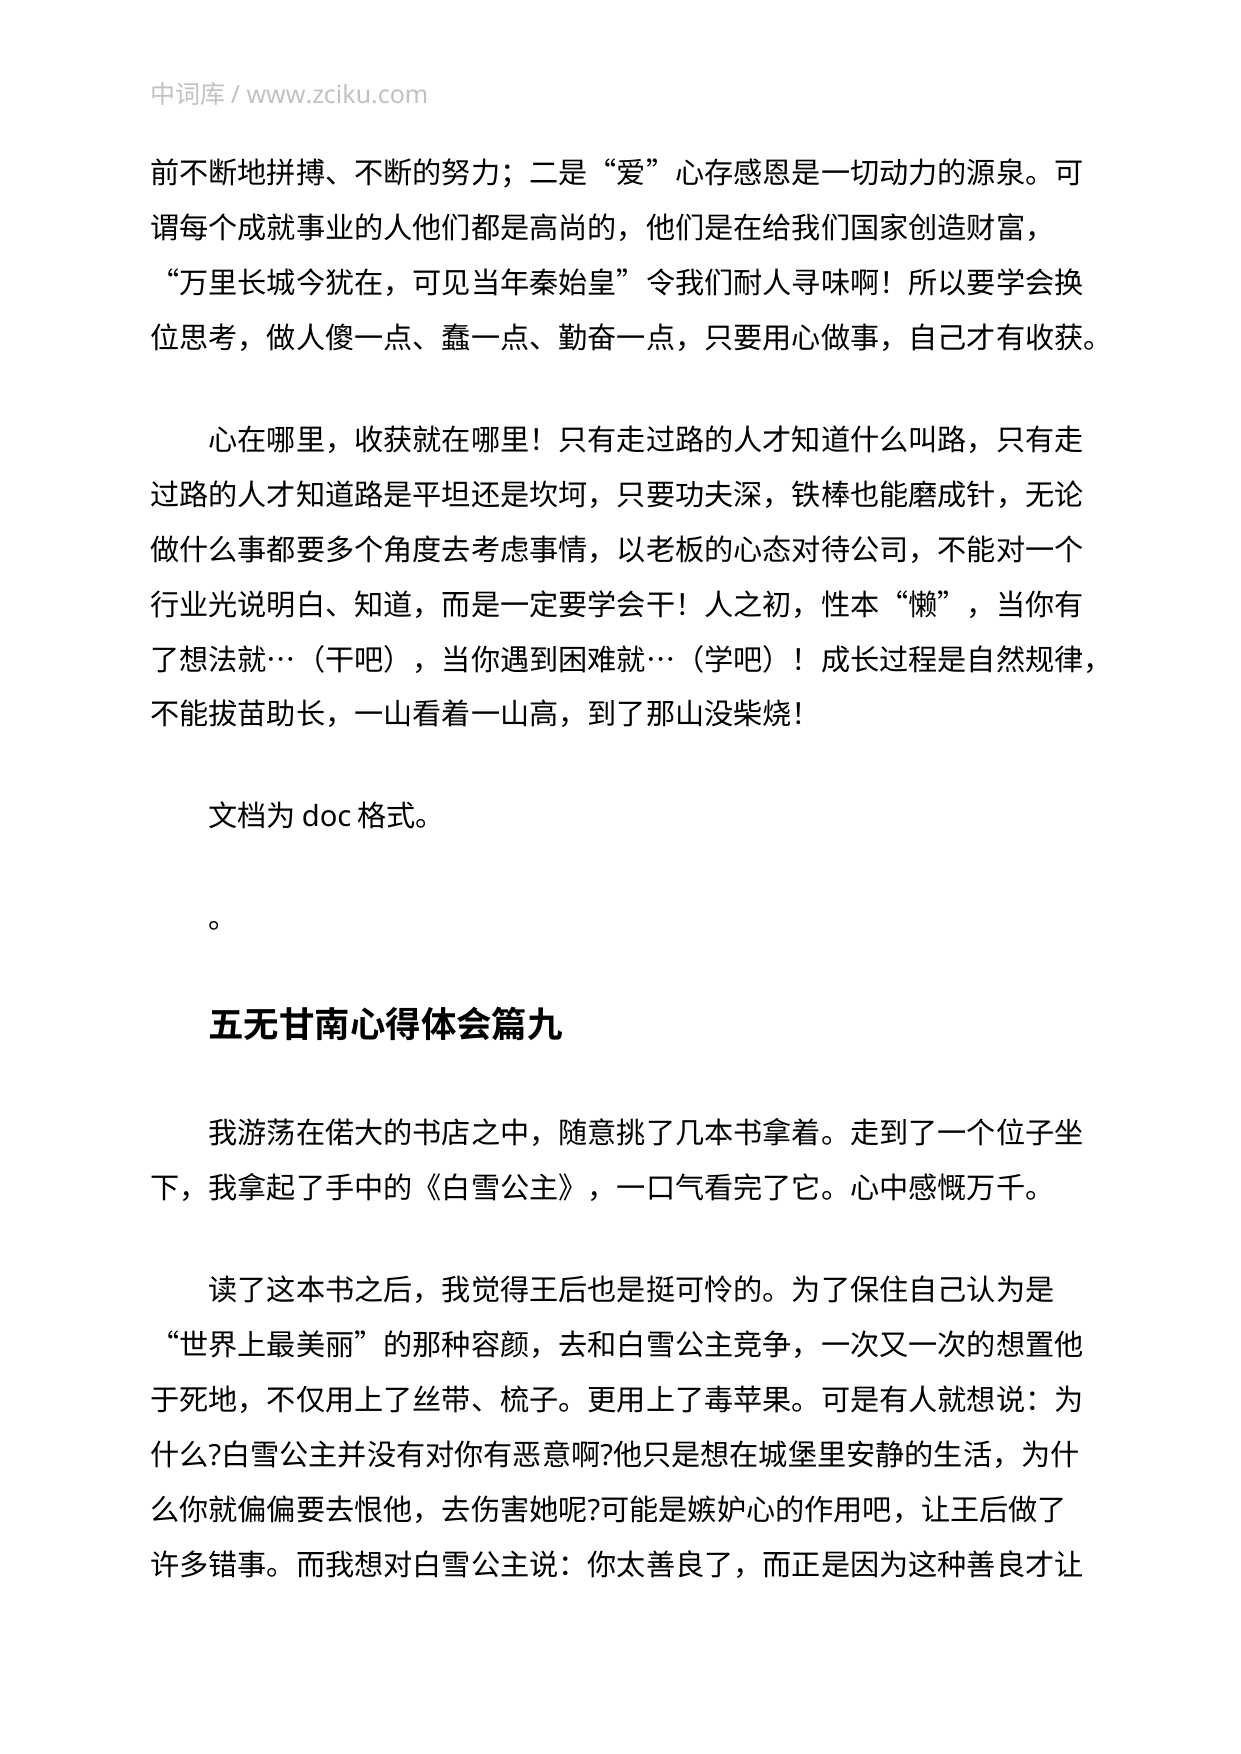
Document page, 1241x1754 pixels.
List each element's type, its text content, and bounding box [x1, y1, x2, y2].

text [150, 150, 1090, 357]
text 。 [150, 895, 1090, 937]
text 心在哪里，收获就在哪里！只有走过路的人才知道什么叫路，只有走过路的人才知道路是平坦还是坎坷，只要功夫深，铁棒也能磨成针，无论做什么事都要多个角度去考虑事情，以老板的心态对待公司，不能对一个行业光说明白、知道，而是一定要学会干！人之初，性本“懒”，当你有了想法就…（干吧），当你遇到困难就…（学吧）！成长过程是自然规律，不能拔苗助长，一山看着一山高，到了那山没柴烧！ [150, 416, 1090, 733]
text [150, 1267, 1090, 1583]
text 文档为doc格式。 [150, 793, 1090, 835]
text 我游荡在偌大的书店之中，随意挑了几本书拿着。走到了一个位子坐下，我拿起了手中的《白雪公主》，一口气看完了它。心中感慨万千。 [150, 1110, 1090, 1207]
text 五无甘南心得体会篇九 [150, 996, 1090, 1048]
